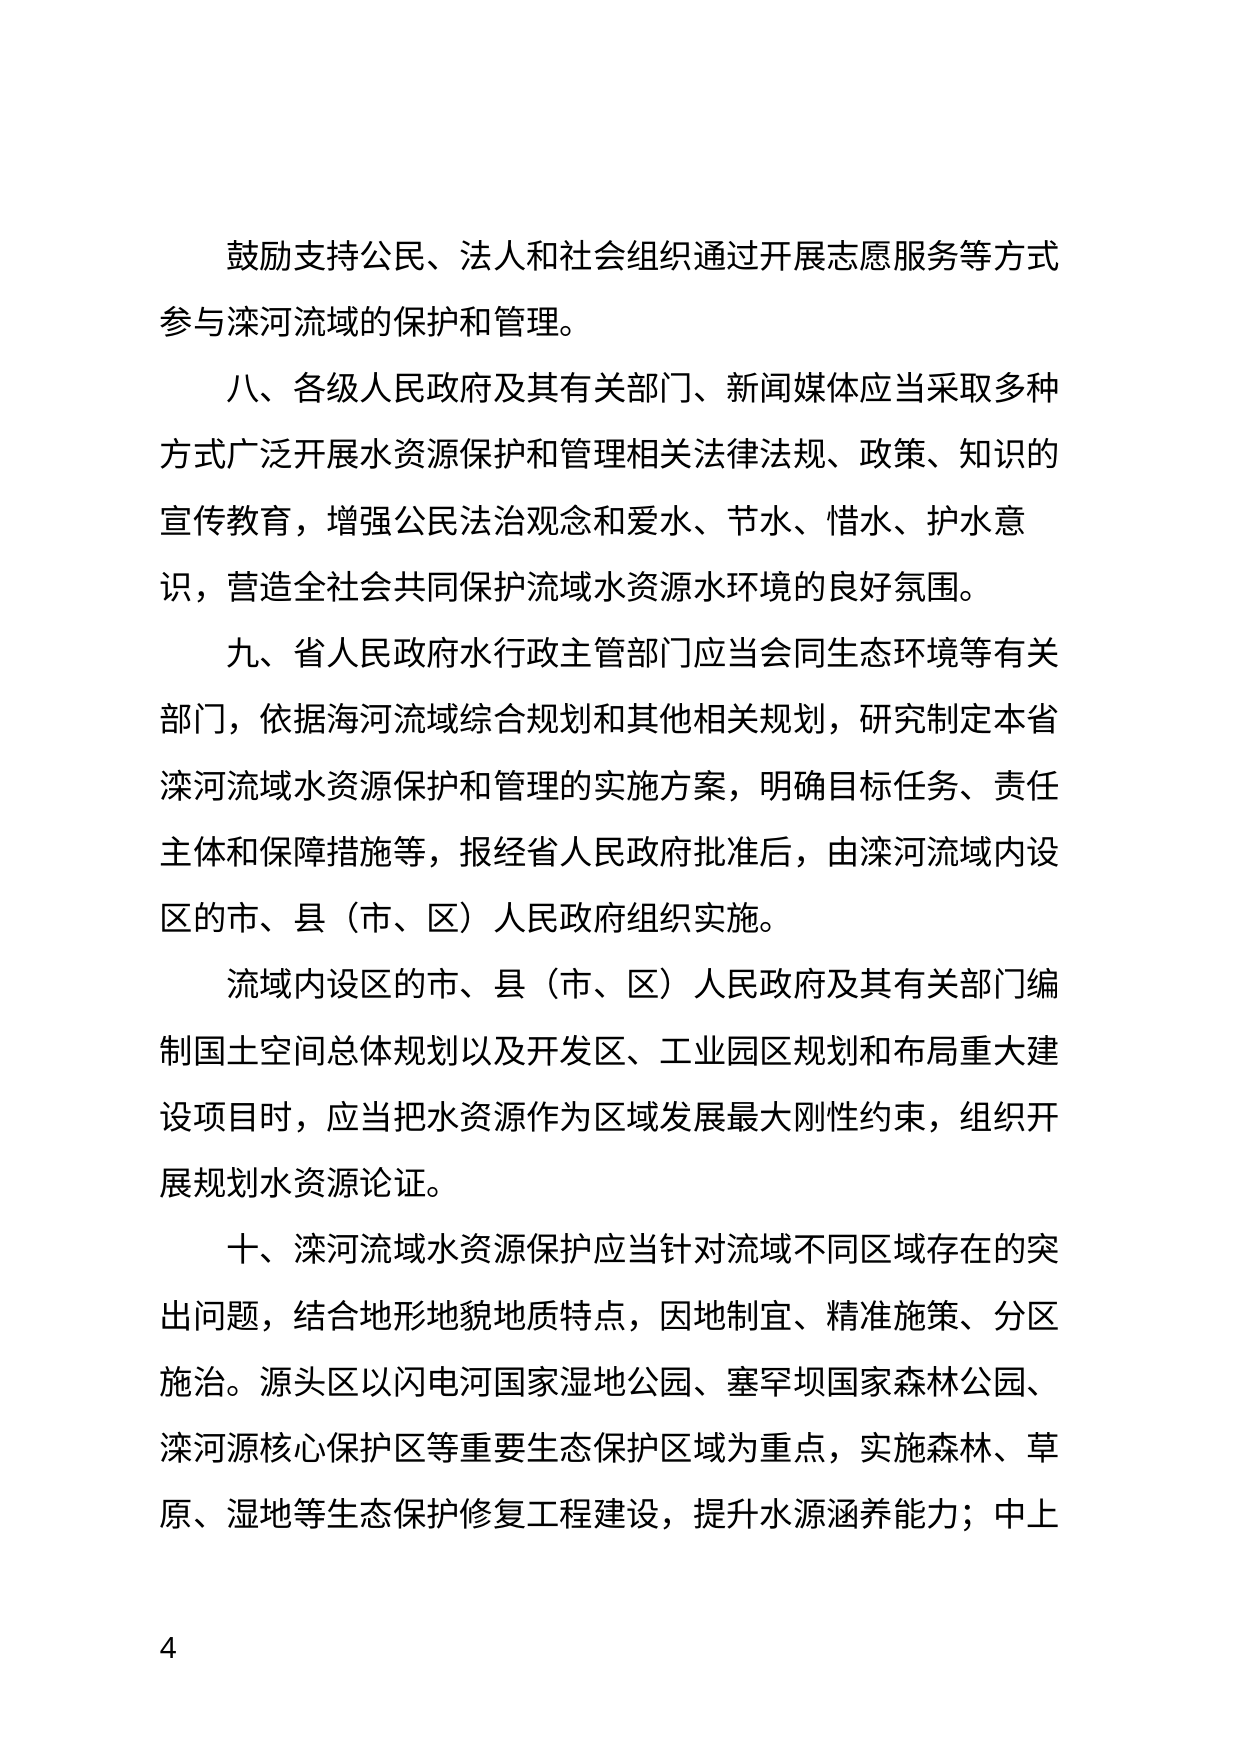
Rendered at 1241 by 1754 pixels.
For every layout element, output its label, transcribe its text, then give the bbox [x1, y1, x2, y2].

text 鼓励支持公民、法人和社会组织通过开展志愿服务等方式参与滦河流域的保护和管理。 [159, 220, 1081, 353]
text 流域内设区的市、县（市、区）人民政府及其有关部门编制国土空间总体规划以及开发区、工业园区规划和布局重大建设项目时，应当把水资源作为区域发展最大刚性约束，组织开展规划水资源论证。 [159, 949, 1081, 1214]
text 八、各级人民政府及其有关部门、新闻媒体应当采取多种方式广泛开展水资源保护和管理相关法律法规、政策、知识的宣传教育，增强公民法治观念和爱水、节水、惜水、护水意识，营造全社会共同保护流域水资源水环境的良好氛围。 [159, 353, 1081, 618]
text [159, 1214, 1081, 1545]
text 九、省人民政府水行政主管部门应当会同生态环境等有关部门，依据海河流域综合规划和其他相关规划，研究制定本省滦河流域水资源保护和管理的实施方案，明确目标任务、责任主体和保障措施等，报经省人民政府批准后，由滦河流域内设区的市、县（市、区）人民政府组织实施。 [159, 618, 1081, 949]
